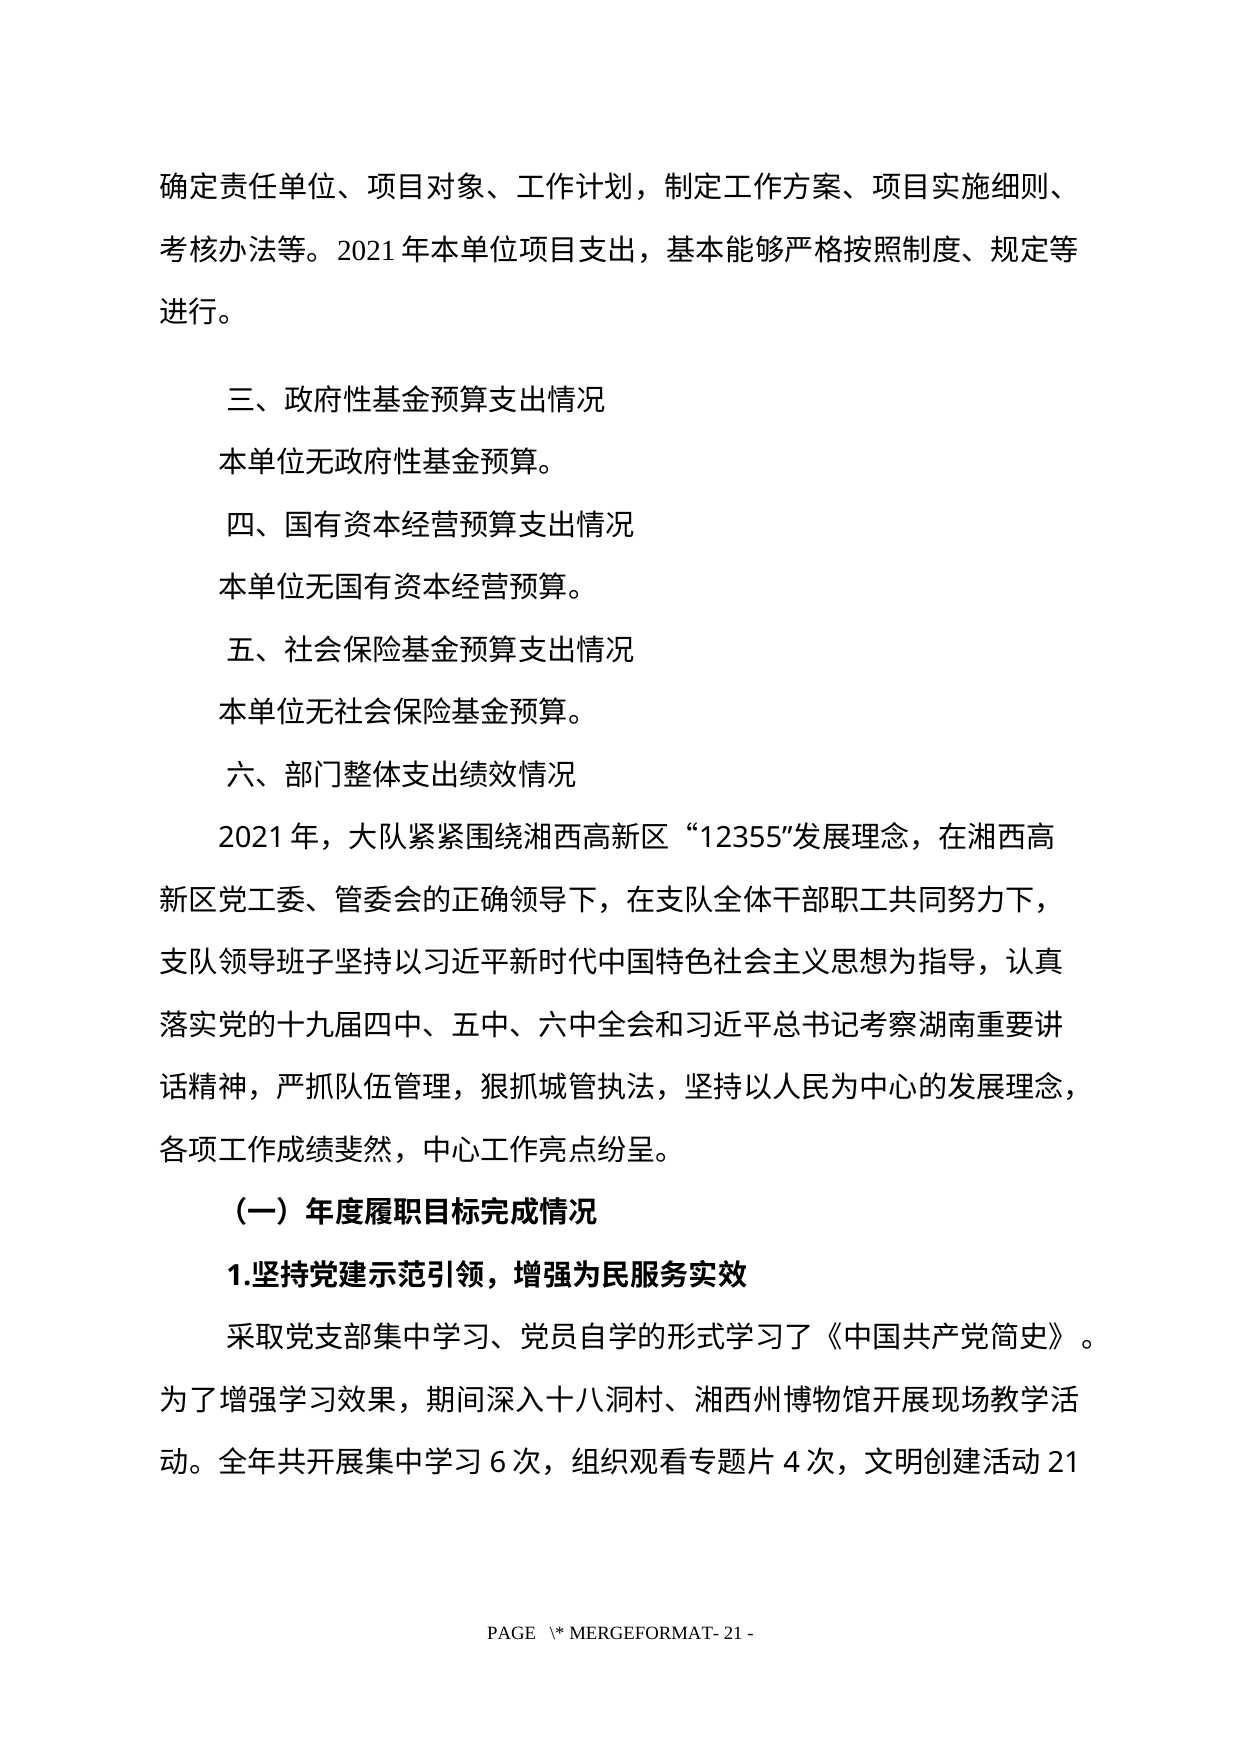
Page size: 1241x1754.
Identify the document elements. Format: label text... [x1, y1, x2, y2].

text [159, 148, 1081, 335]
text 本单位无国有资本经营预算。 [159, 548, 1081, 610]
text 2021年，大队紧紧围绕湘西高新区“12355”发展理念，在湘西高新区党工委、管委会的正确领导下，在支队全体干部职工共同努力下，支队领导班子坚持以习近平新时代中国特色社会主义思想为指导，认真落实党的十九届四中、五中、六中全会和习近平总书记考察湖南重要讲话精神，严抓队伍管理，狠抓城管执法，坚持以人民为中心的发展理念，各项工作成绩斐然，中心工作亮点纷呈。 [159, 798, 1081, 1173]
list 政府性基金预算支出情况 [159, 360, 1081, 423]
text 本单位无社会保险基金预算。 [159, 673, 1081, 735]
text 1.坚持党建示范引领，增强为民服务实效 [159, 1235, 1081, 1298]
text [159, 1298, 1081, 1485]
text （一）年度履职目标完成情况 [159, 1173, 1081, 1235]
list 部门整体支出绩效情况 [159, 735, 1081, 798]
text 本单位无政府性基金预算。 [159, 423, 1081, 485]
list 国有资本经营预算支出情况 [159, 485, 1081, 548]
list 社会保险基金预算支出情况 [159, 610, 1081, 673]
